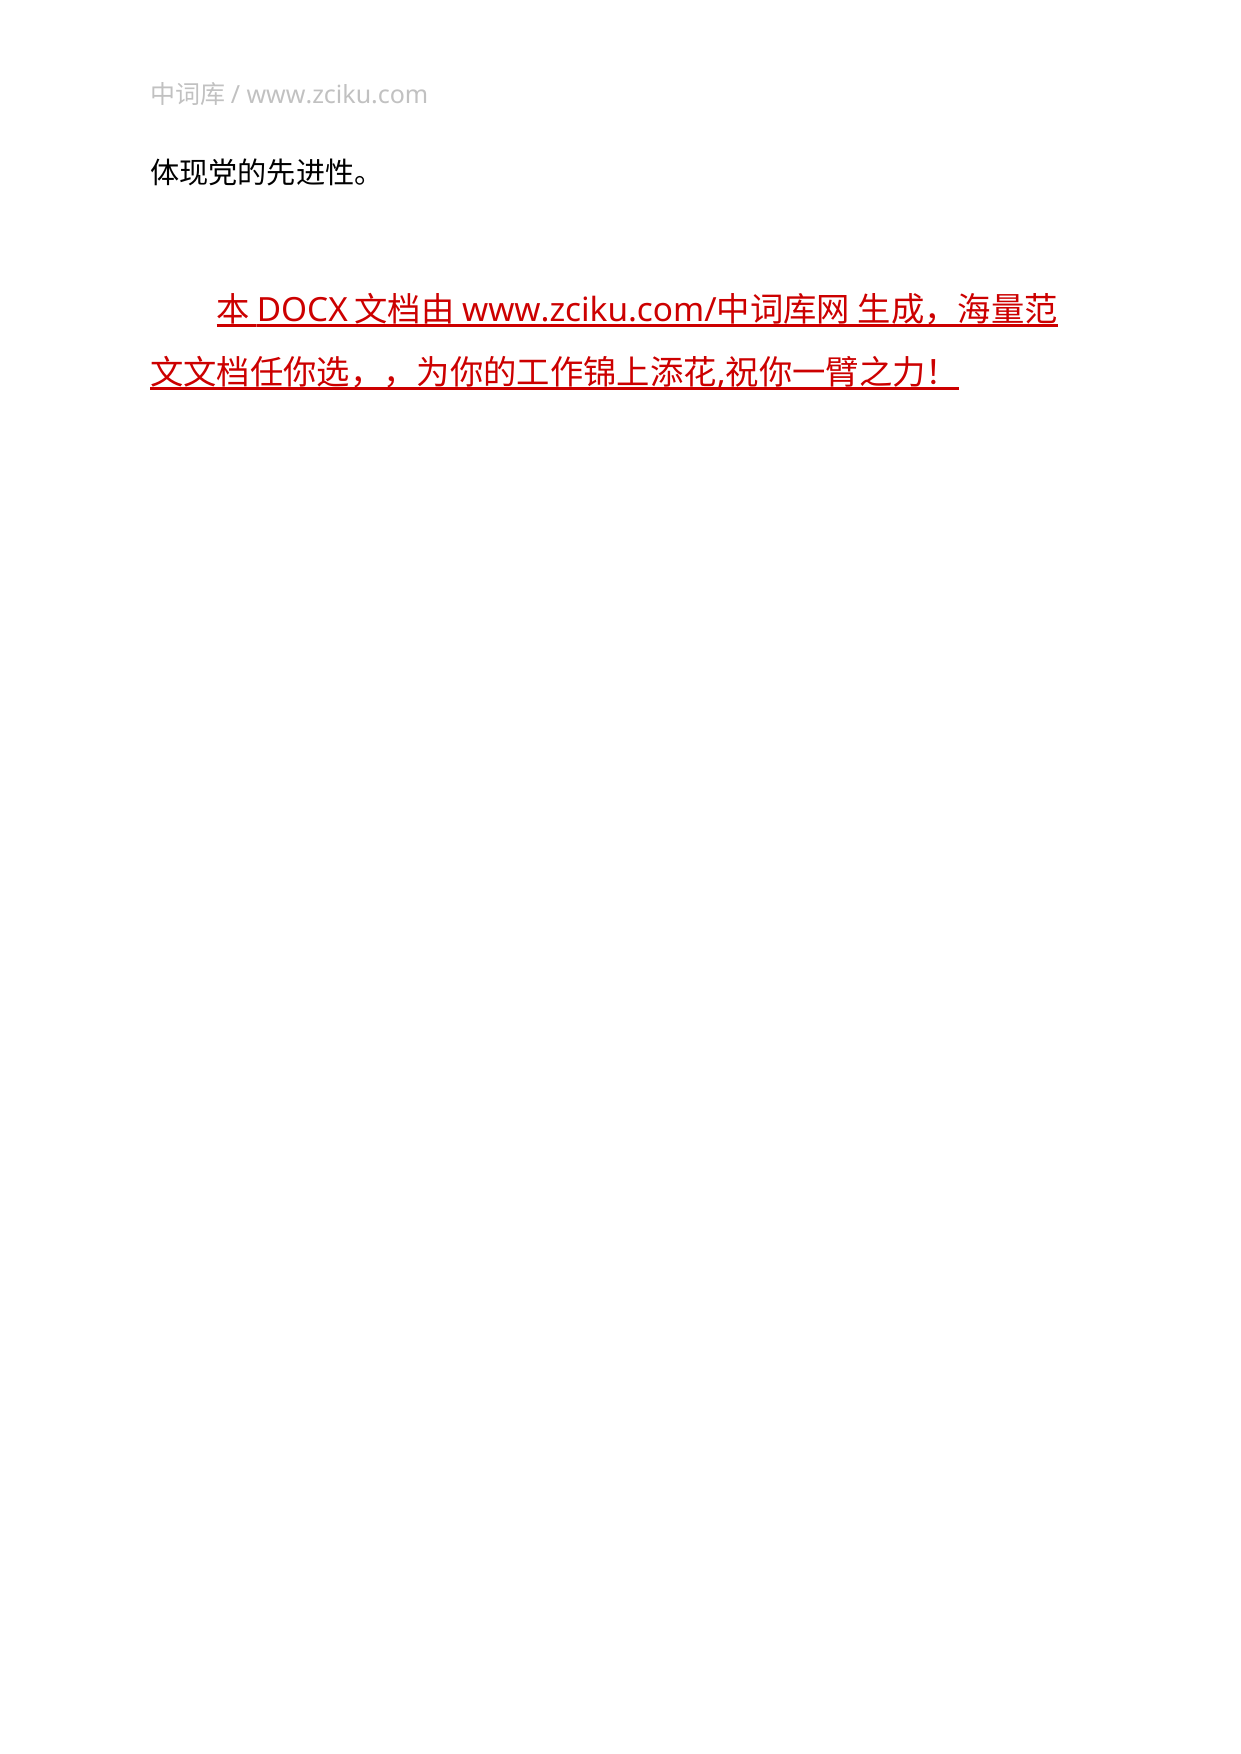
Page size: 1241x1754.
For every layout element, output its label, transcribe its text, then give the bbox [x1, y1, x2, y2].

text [150, 150, 1090, 192]
text 本DOCX文档由 www.zciku.com/中词库网 生成，海量范文文档任你选，，为你的工作锦上添花,祝你一臂之力！ [150, 283, 1090, 394]
